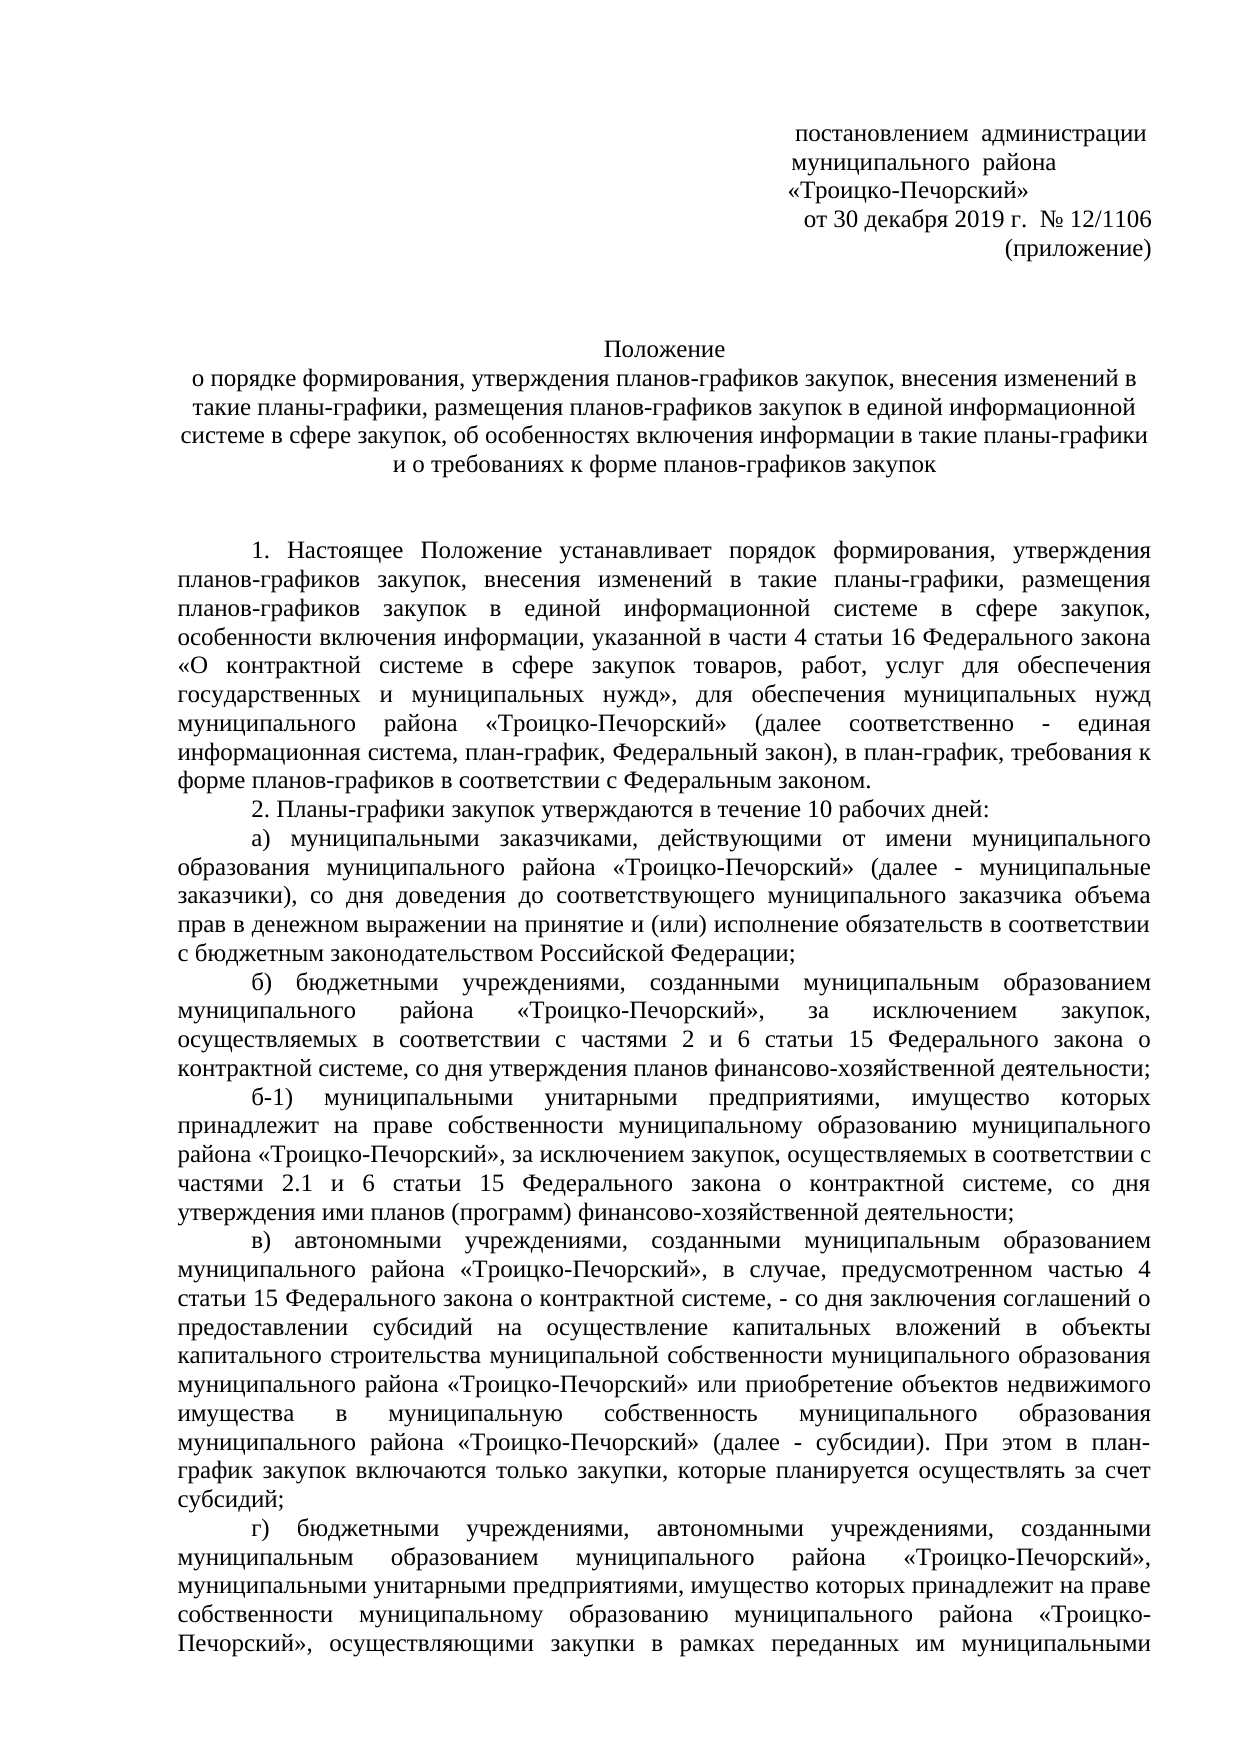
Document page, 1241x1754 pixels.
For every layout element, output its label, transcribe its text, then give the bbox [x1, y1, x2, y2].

text постановлением администрации [177, 118, 1152, 147]
text о порядке формирования, утверждения планов-графиков закупок, внесения изменений в такие планы-графики, размещения планов-графиков закупок в единой информационной системе в сфере закупок, об особенностях включения информации в такие планы-графики и о требованиях к форме планов-графиков закупок [177, 363, 1152, 478]
text от 30 декабря 2019 г. № 12/1106 [177, 204, 1152, 233]
text 1. Настоящее Положение устанавливает порядок формирования, утверждения планов-графиков закупок, внесения изменений в такие планы-графики, размещения планов-графиков закупок в единой информационной системе в сфере закупок, особенности включения информации, указанной в части 4 статьи 16 Федерального закона «О контрактной системе в сфере закупок товаров, работ, услуг для обеспечения государственных и муниципальных нужд», для обеспечения муниципальных нужд муниципального района «Троицко-Печорский» (далее соответственно - единая информационная система, план-график, Федеральный закон), в план-график, требования к форме планов-графиков в соответствии с Федеральным законом. [177, 535, 1152, 794]
text «Троицко-Печорский» [177, 176, 1152, 204]
text Положение [177, 334, 1152, 363]
text в) автономными учреждениями, созданными муниципальным образованием муниципального района «Троицко-Печорский», в случае, предусмотренном частью 4 статьи 15 Федерального закона о контрактной системе, - со дня заключения соглашений о предоставлении субсидий на осуществление капитальных вложений в объекты капитального строительства муниципальной собственности муниципального образования муниципального района «Троицко-Печорский» или приобретение объектов недвижимого имущества в муниципальную собственность муниципального образования муниципального района «Троицко-Печорский» (далее - субсидии). При этом в план-график закупок включаются только закупки, которые планируется осуществлять за счет субсидий; [177, 1225, 1152, 1513]
text б-1) муниципальными унитарными предприятиями, имущество которых принадлежит на праве собственности муниципальному образованию муниципального района «Троицко-Печорский», за исключением закупок, осуществляемых в соответствии с частями 2.1 и 6 статьи 15 Федерального закона о контрактной системе, со дня утверждения ими планов (программ) финансово-хозяйственной деятельности; [177, 1082, 1152, 1225]
text б) бюджетными учреждениями, созданными муниципальным образованием муниципального района «Троицко-Печорский», за исключением закупок, осуществляемых в соответствии с частями 2 и 6 статьи 15 Федерального закона о контрактной системе, со дня утверждения планов финансово-хозяйственной деятельности; [177, 967, 1152, 1082]
text муниципального района [177, 147, 1152, 176]
text (приложение) [177, 233, 1152, 262]
text а) муниципальными заказчиками, действующими от имени муниципального образования муниципального района «Троицко-Печорский» (далее - муниципальные заказчики), со дня доведения до соответствующего муниципального заказчика объема прав в денежном выражении на принятие и (или) исполнение обязательств в соответствии с бюджетным законодательством Российской Федерации; [177, 823, 1152, 967]
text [177, 1513, 1152, 1657]
text 2. Планы-графики закупок утверждаются в течение 10 рабочих дней: [177, 794, 1152, 823]
